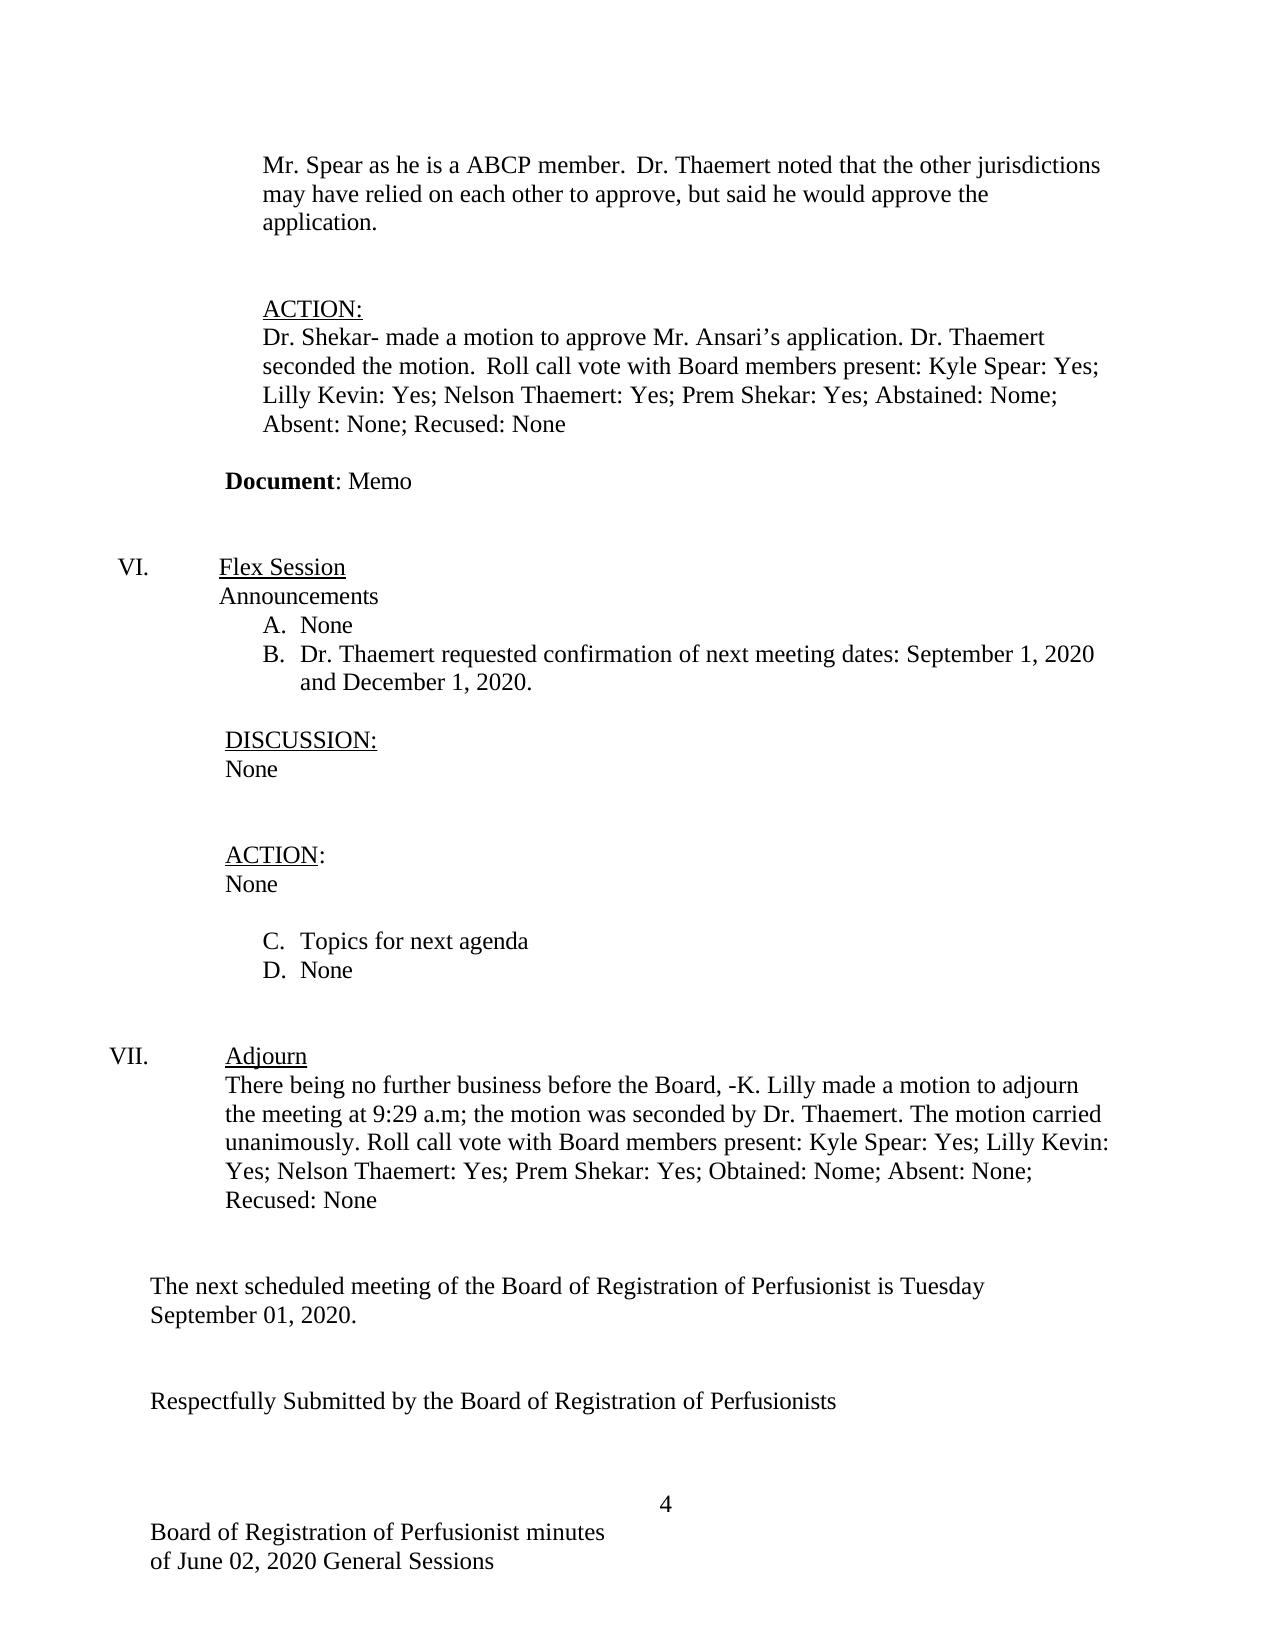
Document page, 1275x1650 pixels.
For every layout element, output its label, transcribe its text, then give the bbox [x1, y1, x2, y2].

text Mr. Spear as he is a ABCP member. Dr. Thaemert noted that the other jurisdictions may have relied on each other to approve, but said he would approve the application. [262, 150, 1102, 236]
text None [225, 754, 1198, 782]
text Document: Memo [225, 466, 1198, 495]
text Dr. Shekar- made a motion to approve Mr. Ansari’s application. Dr. Thaemert seconded the motion. Roll call vote with Board members present: Kyle Spear: Yes; Lilly Kevin: Yes; Nelson Thaemert: Yes; Prem Shekar: Yes; Abstained: Nome; Absent: None; Recused: None [262, 322, 1102, 437]
list Adjourn [109, 1041, 1198, 1070]
text The next scheduled meeting of the Board of Registration of Perfusionist is Tuesday September 01, 2020. [150, 1271, 1097, 1329]
subtitle ACTION: [225, 840, 1198, 869]
list Dr. Thaemert requested confirmation of next meeting dates: September 1, 2020 and December 1, 2020. [262, 639, 1094, 696]
subtitle ACTION: [262, 294, 1198, 322]
text None [225, 869, 1198, 897]
list Flex Session Announcements [117, 552, 381, 610]
subtitle DISCUSSION: [225, 725, 1198, 754]
text Respectfully Submitted by the Board of Registration of Perfusionists [150, 1386, 1198, 1415]
list None [262, 610, 1198, 639]
list None [262, 955, 1198, 984]
text There being no further business before the Board, -K. Lilly made a motion to adjourn the meeting at 9:29 a.m; the motion was seconded by Dr. Thaemert. The motion carried unanimously. Roll call vote with Board members present: Kyle Spear: Yes; Lilly Kevin: Yes; Nelson Thaemert: Yes; Prem Shekar: Yes; Obtained: Nome; Absent: None; Recused: None [225, 1070, 1109, 1214]
list Topics for next agenda [262, 926, 1198, 955]
